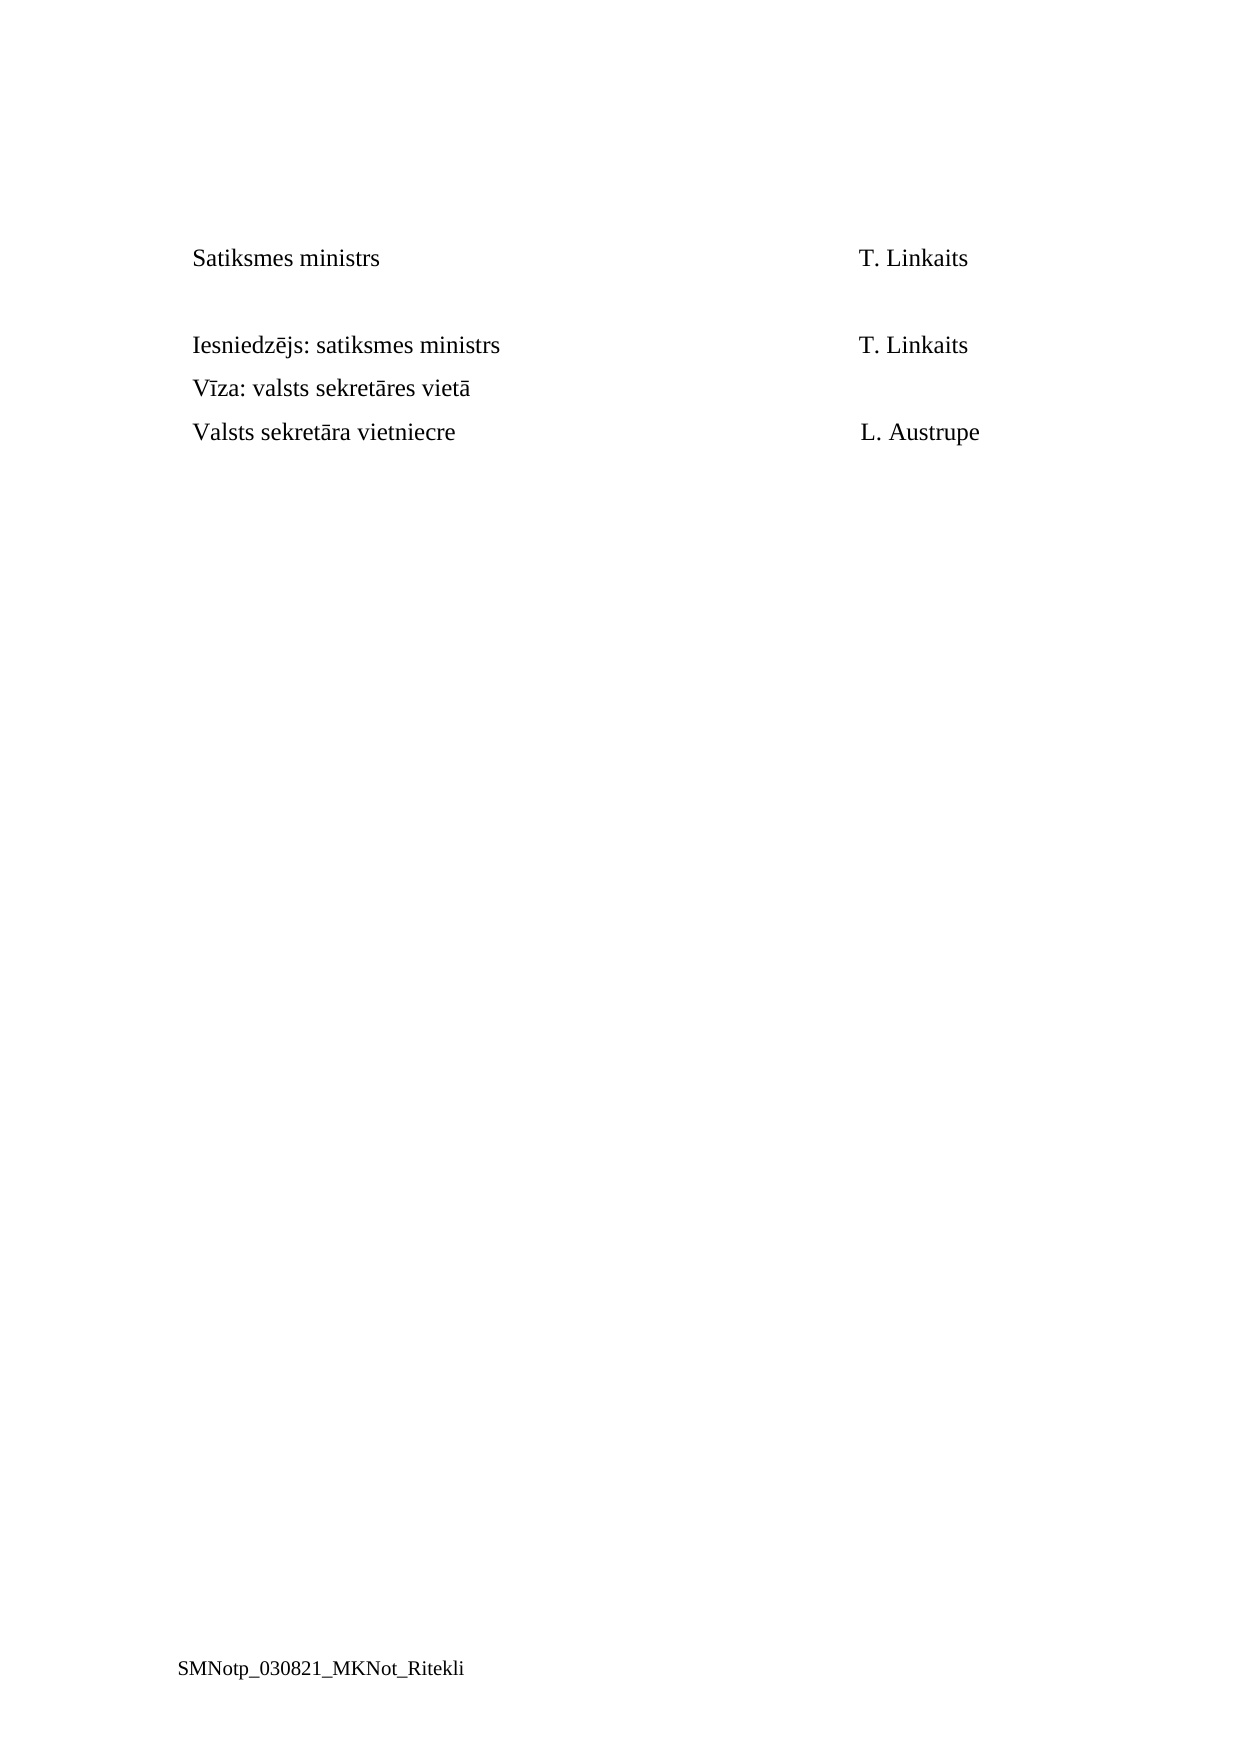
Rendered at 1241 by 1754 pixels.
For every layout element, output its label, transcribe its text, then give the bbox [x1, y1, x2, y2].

text Valsts sekretāra vietniecre L. Austrupe [177, 417, 1122, 446]
text Vīza: valsts sekretāres vietā [177, 373, 1122, 402]
text Satiksmes ministrs T. Linkaits [177, 243, 1122, 271]
text Iesniedzējs: satiksmes ministrs T. Linkaits [177, 330, 1122, 358]
